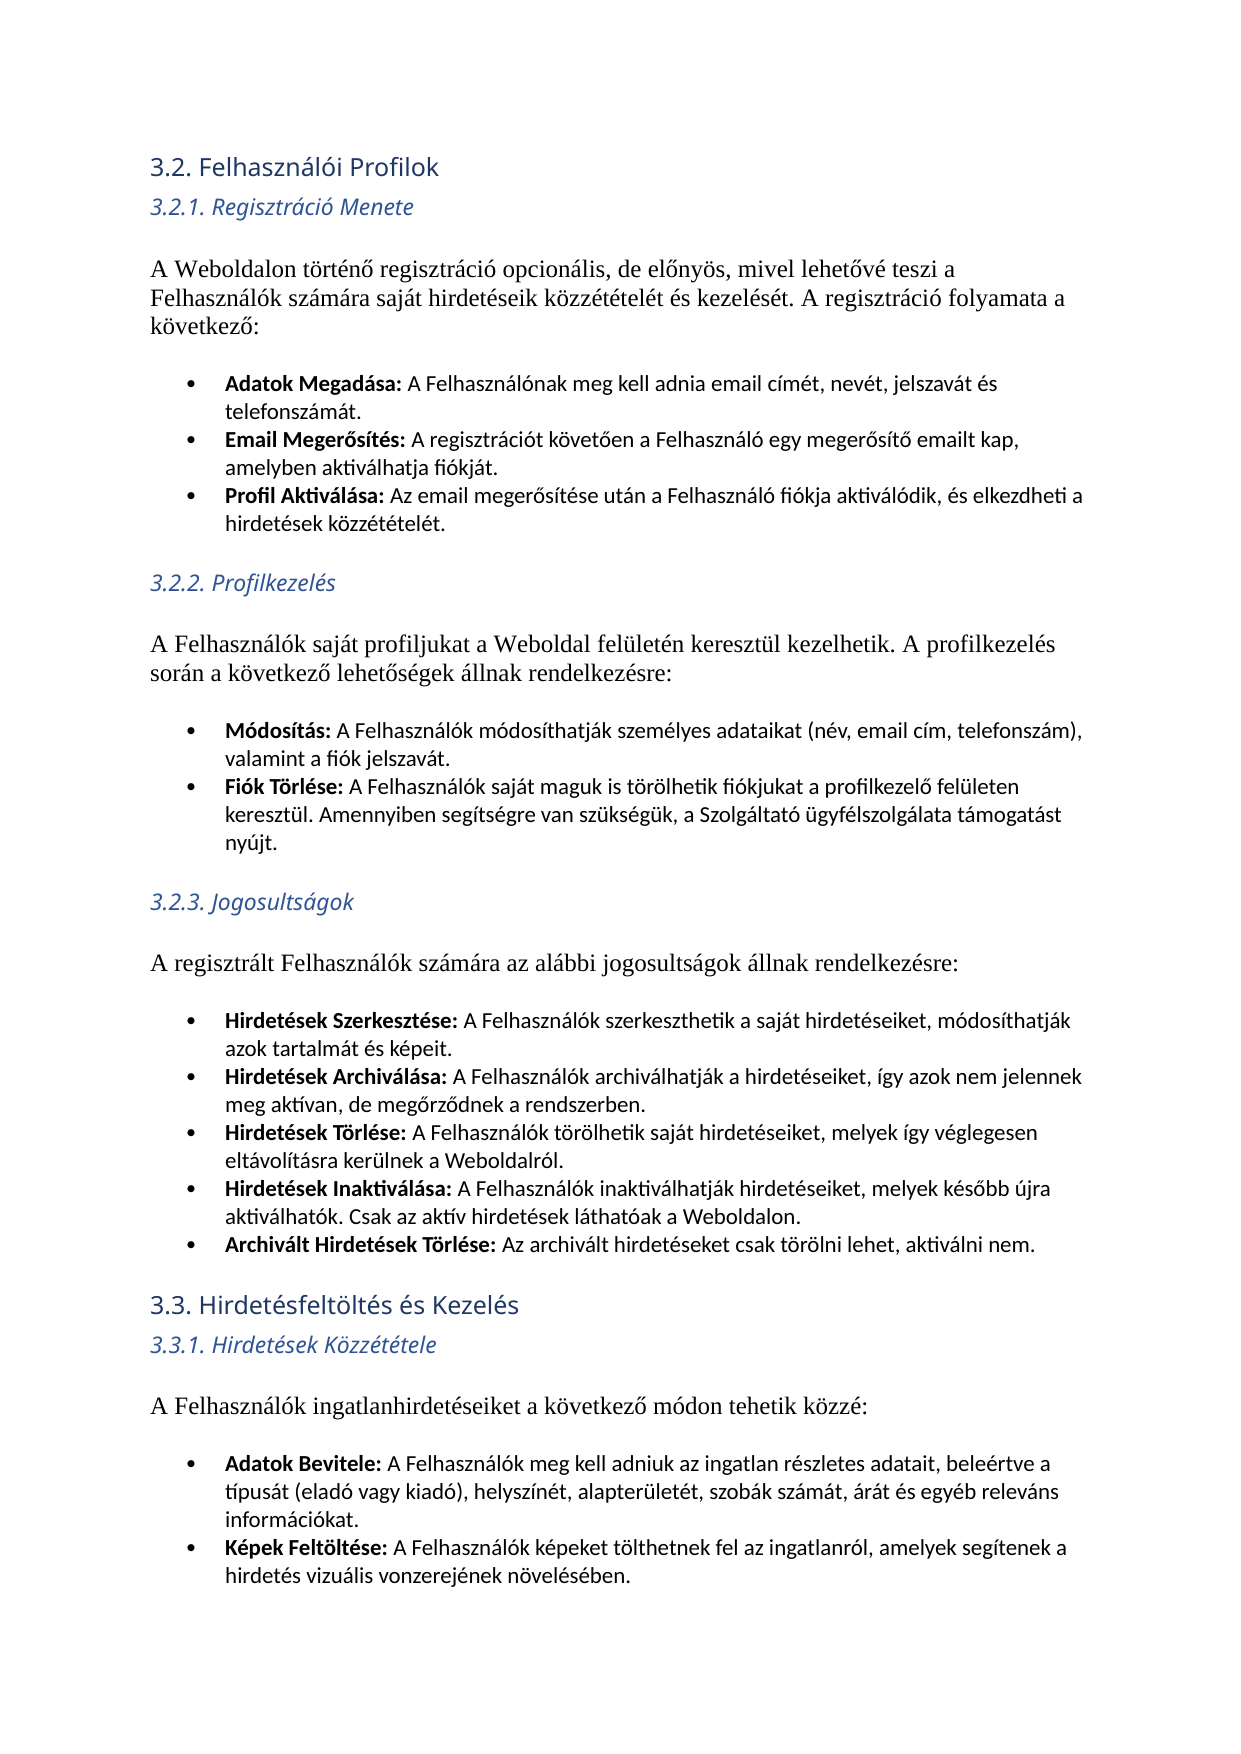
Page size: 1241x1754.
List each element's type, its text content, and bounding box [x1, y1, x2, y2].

subtitle 3.3.1. Hirdetések Közzététele [150, 1328, 1090, 1360]
subtitle 3.2.3. Jogosultságok [150, 885, 1090, 917]
list Hirdetések Szerkesztése: A Felhasználók szerkeszthetik a saját hirdetéseiket, módosíthatják azok tartalmát és képeit. [187, 1006, 1090, 1062]
list Módosítás: A Felhasználók módosíthatják személyes adataikat (név, email cím, telefonszám), valamint a fiók jelszavát. [187, 716, 1090, 772]
list Hirdetések Inaktiválása: A Felhasználók inaktiválhatják hirdetéseiket, melyek később újra aktiválhatók. Csak az aktív hirdetések láthatóak a Weboldalon. [187, 1174, 1090, 1230]
subtitle 3.2. Felhasználói Profilok [150, 150, 1090, 184]
list Hirdetések Archiválása: A Felhasználók archiválhatják a hirdetéseiket, így azok nem jelennek meg aktívan, de megőrződnek a rendszerben. [187, 1062, 1090, 1118]
text A regisztrált Felhasználók számára az alábbi jogosultságok állnak rendelkezésre: [150, 948, 1090, 977]
text A Felhasználók saját profiljukat a Weboldal felületén keresztül kezelhetik. A profilkezelés során a következő lehetőségek állnak rendelkezésre: [150, 629, 1090, 687]
list Email Megerősítés: A regisztrációt követően a Felhasználó egy megerősítő emailt kap, amelyben aktiválhatja fiókját. [187, 425, 1090, 481]
list Adatok Bevitele: A Felhasználók meg kell adniuk az ingatlan részletes adatait, beleértve a típusát (eladó vagy kiadó), helyszínét, alapterületét, szobák számát, árát és egyéb releváns információkat. [187, 1449, 1090, 1533]
list Képek Feltöltése: A Felhasználók képeket tölthetnek fel az ingatlanról, amelyek segítenek a hirdetés vizuális vonzerejének növelésében. [187, 1533, 1090, 1589]
list Archivált Hirdetések Törlése: Az archivált hirdetéseket csak törölni lehet, aktiválni nem. [187, 1230, 1090, 1258]
subtitle 3.2.2. Profilkezelés [150, 567, 1090, 598]
list Hirdetések Törlése: A Felhasználók törölhetik saját hirdetéseiket, melyek így véglegesen eltávolításra kerülnek a Weboldalról. [187, 1118, 1090, 1174]
subtitle 3.2.1. Regisztráció Menete [150, 191, 1090, 222]
text A Weboldalon történő regisztráció opcionális, de előnyös, mivel lehetővé teszi a Felhasználók számára saját hirdetéseik közzétételét és kezelését. A regisztráció folyamata a következő: [150, 254, 1090, 340]
subtitle 3.3. Hirdetésfeltöltés és Kezelés [150, 1288, 1090, 1322]
text A Felhasználók ingatlanhirdetéseiket a következő módon tehetik közzé: [150, 1391, 1090, 1420]
list Fiók Törlése: A Felhasználók saját maguk is törölhetik fiókjukat a profilkezelő felületen keresztül. Amennyiben segítségre van szükségük, a Szolgáltató ügyfélszolgálata támogatást nyújt. [187, 772, 1090, 856]
list Profil Aktiválása: Az email megerősítése után a Felhasználó fiókja aktiválódik, és elkezdheti a hirdetések közzétételét. [187, 481, 1090, 537]
list Adatok Megadása: A Felhasználónak meg kell adnia email címét, nevét, jelszavát és telefonszámát. [187, 369, 1090, 425]
